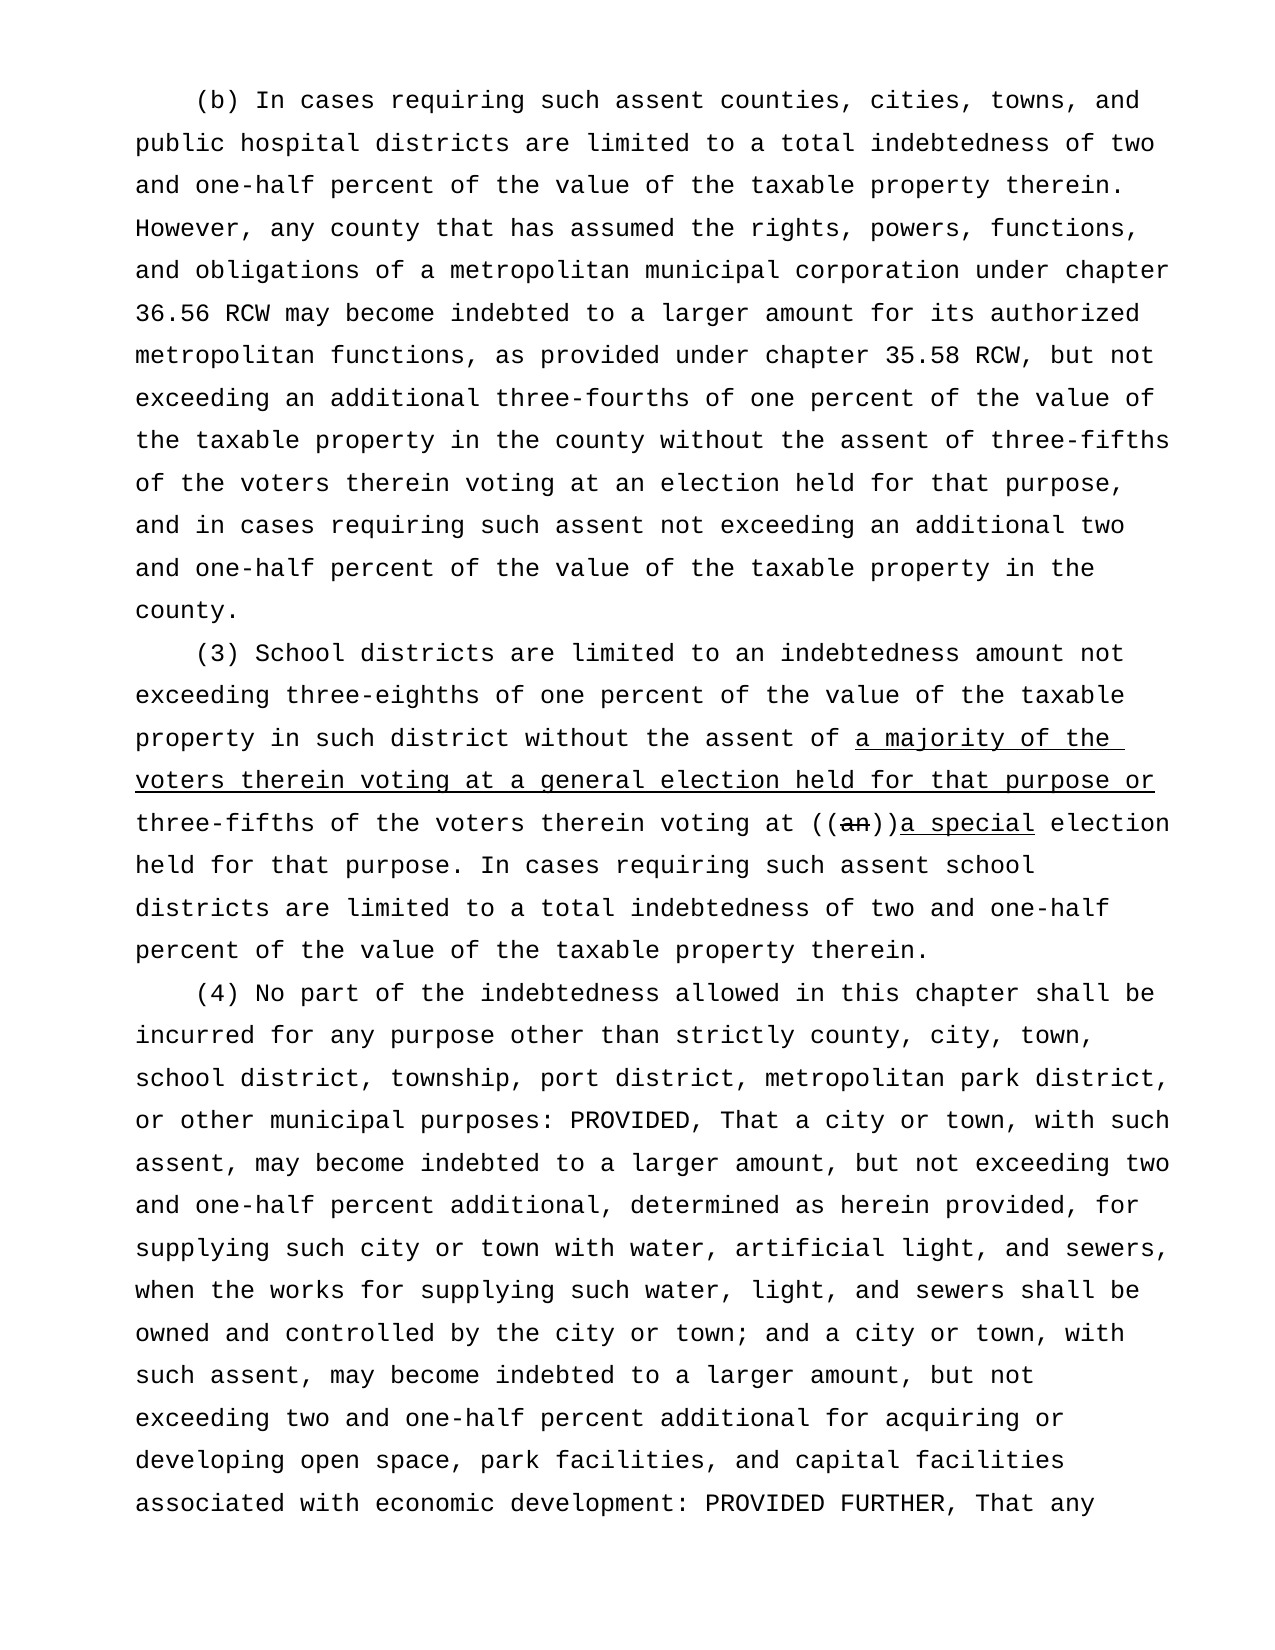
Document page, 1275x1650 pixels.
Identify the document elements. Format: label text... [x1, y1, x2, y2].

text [135, 967, 1170, 1520]
text (3) School districts are limited to an indebtedness amount not exceeding three-eighths of one percent of the value of the taxable property in such district without the assent of a majority of the voters therein voting at a general election held for that purpose or three-fifths of the voters therein voting at ((an))a special election held for that purpose. In cases requiring such assent school districts are limited to a total indebtedness of two and one-half percent of the value of the taxable property therein. [135, 627, 1170, 967]
text (b) In cases requiring such assent counties, cities, towns, and public hospital districts are limited to a total indebtedness of two and one-half percent of the value of the taxable property therein. However, any county that has assumed the rights, powers, functions, and obligations of a metropolitan municipal corporation under chapter 36.56 RCW may become indebted to a larger amount for its authorized metropolitan functions, as provided under chapter 35.58 RCW, but not exceeding an additional three-fourths of one percent of the value of the taxable property in the county without the assent of three-fifths of the voters therein voting at an election held for that purpose, and in cases requiring such assent not exceeding an additional two and one-half percent of the value of the taxable property in the county. [135, 75, 1170, 627]
